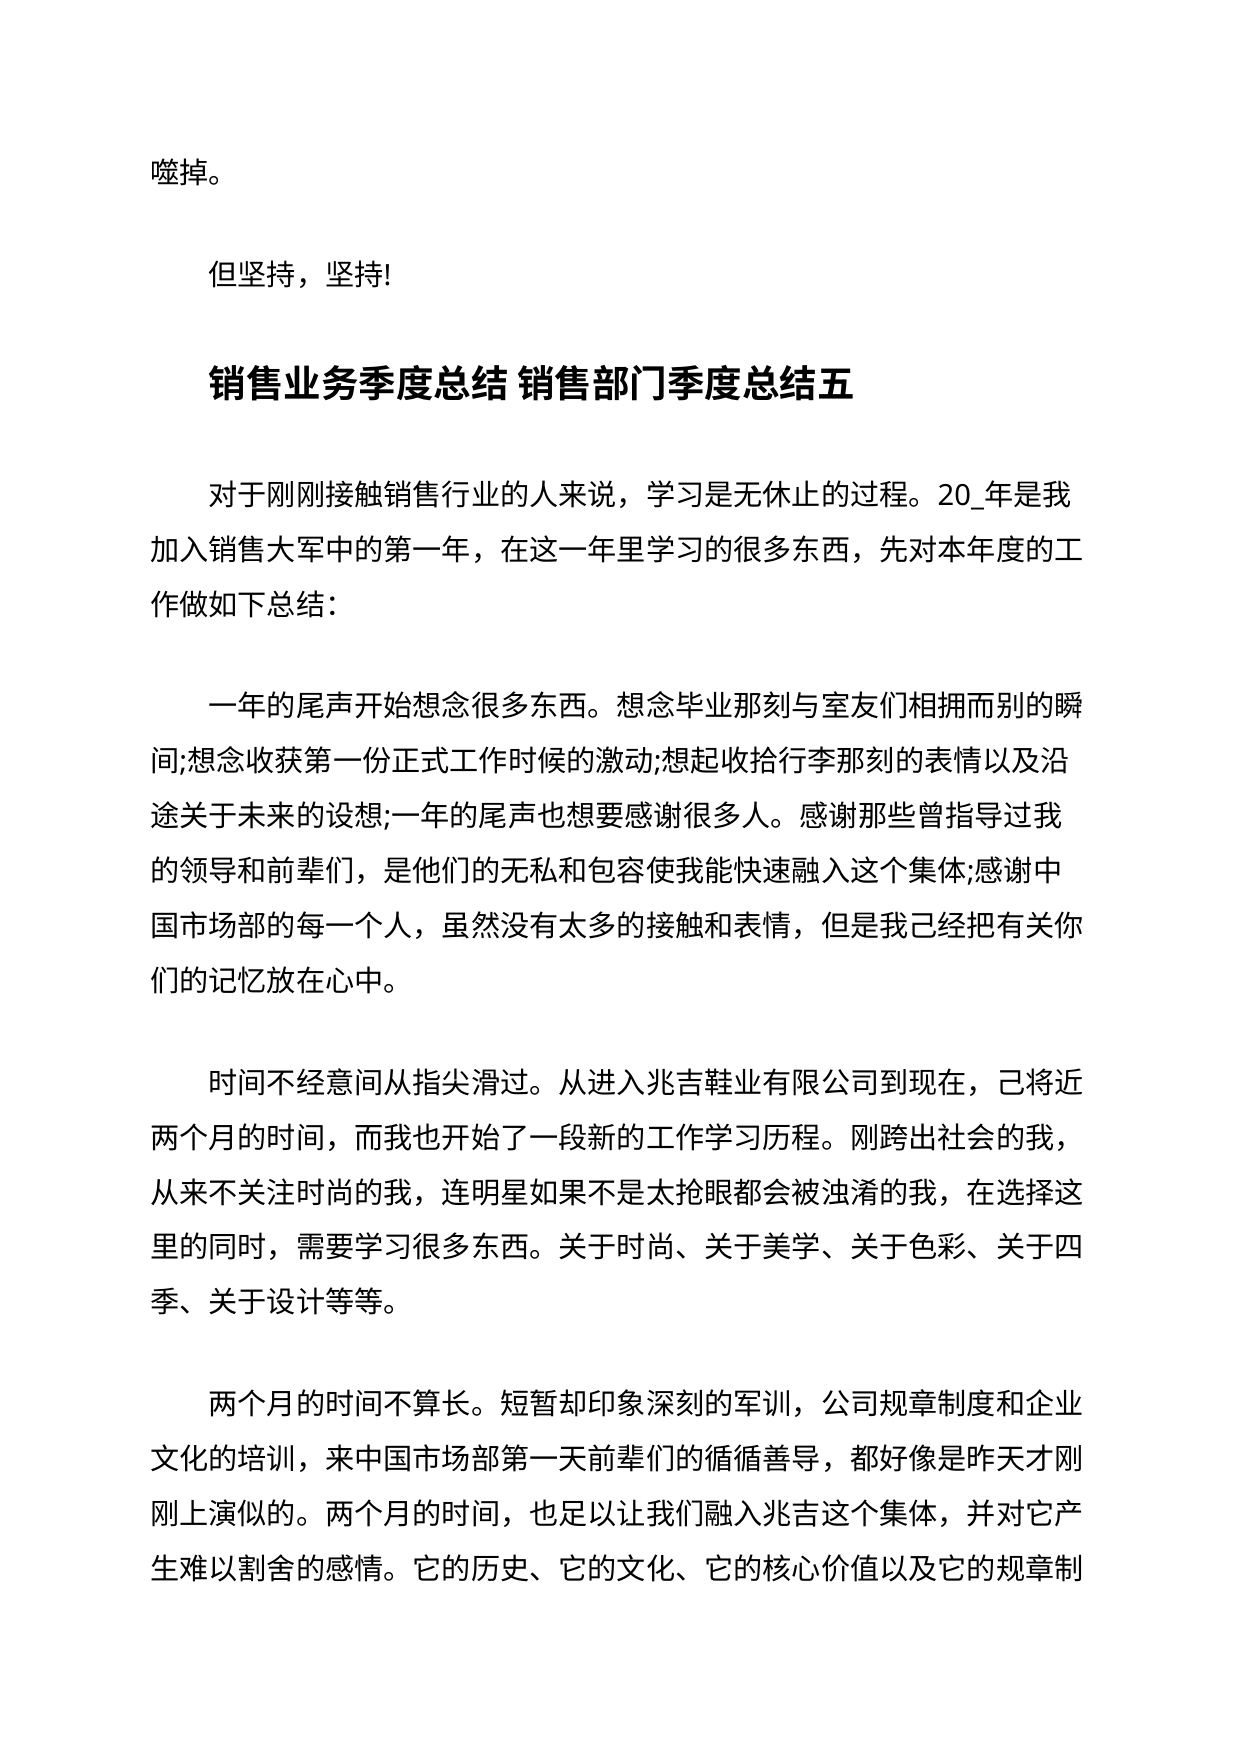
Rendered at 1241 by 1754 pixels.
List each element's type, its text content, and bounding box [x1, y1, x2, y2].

text 但坚持，坚持! [150, 252, 1090, 294]
text 时间不经意间从指尖滑过。从进入兆吉鞋业有限公司到现在，己将近两个月的时间，而我也开始了一段新的工作学习历程。刚跨出社会的我，从来不关注时尚的我，连明星如果不是太抢眼都会被浊淆的我，在选择这里的同时，需要学习很多东西。关于时尚、关于美学、关于色彩、关于四季、关于设计等等。 [150, 1059, 1090, 1321]
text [150, 150, 1090, 192]
text 销售业务季度总结 销售部门季度总结五 [150, 354, 1090, 408]
text 对于刚刚接触销售行业的人来说，学习是无休止的过程。20_年是我加入销售大军中的第一年，在这一年里学习的很多东西，先对本年度的工作做如下总结： [150, 471, 1090, 623]
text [150, 1381, 1090, 1588]
text 一年的尾声开始想念很多东西。想念毕业那刻与室友们相拥而别的瞬间;想念收获第一份正式工作时候的激动;想起收拾行李那刻的表情以及沿途关于未来的设想;一年的尾声也想要感谢很多人。感谢那些曾指导过我的领导和前辈们，是他们的无私和包容使我能快速融入这个集体;感谢中国市场部的每一个人，虽然没有太多的接触和表情，但是我己经把有关你们的记忆放在心中。 [150, 683, 1090, 1000]
